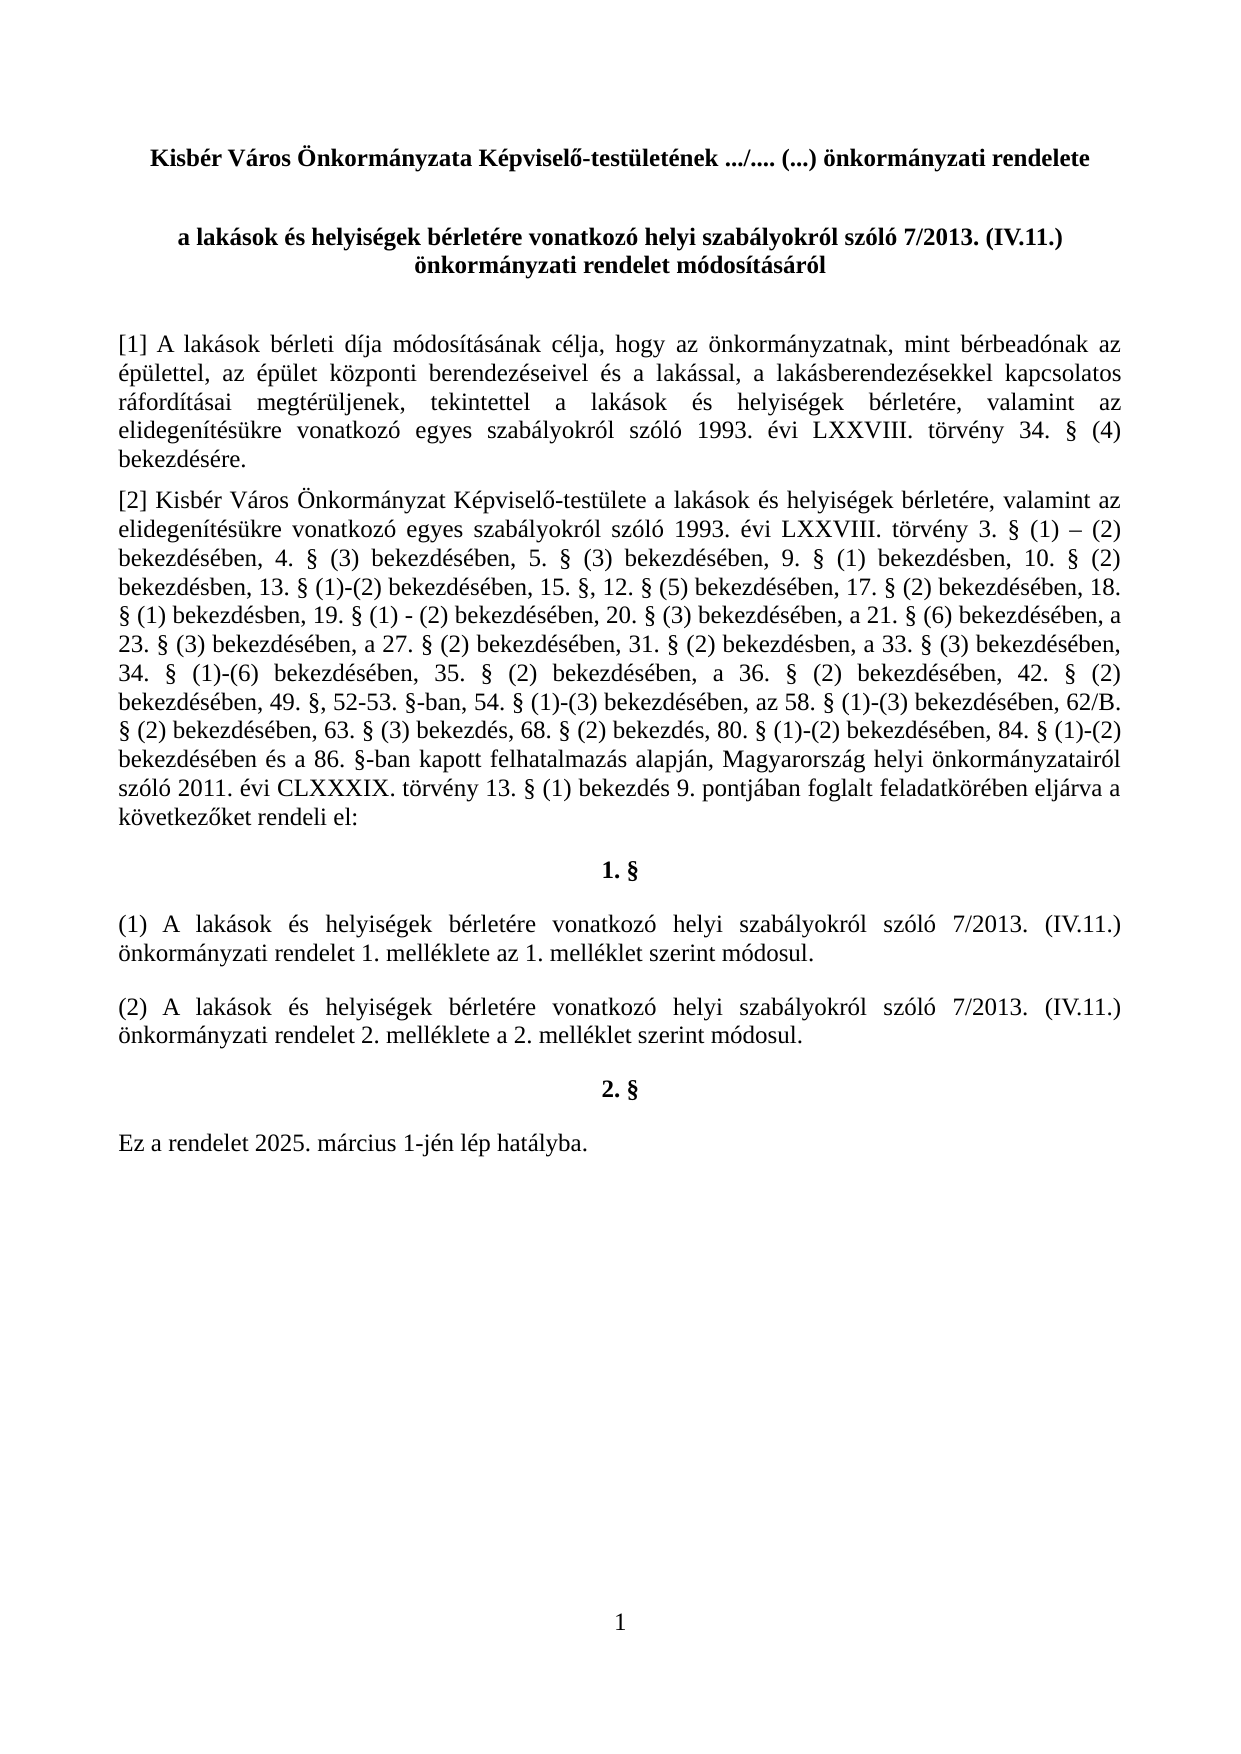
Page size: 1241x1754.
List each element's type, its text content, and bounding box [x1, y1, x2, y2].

text 2. § [118, 1074, 1122, 1103]
text (2) A lakások és helyiségek bérletére vonatkozó helyi szabályokról szóló 7/2013. (IV.11.) önkormányzati rendelet 2. melléklete a 2. melléklet szerint módosul. [118, 992, 1122, 1049]
text a lakások és helyiségek bérletére vonatkozó helyi szabályokról szóló 7/2013. (IV.11.) önkormányzati rendelet módosításáról [118, 222, 1122, 279]
text Kisbér Város Önkormányzata Képviselő-testületének .../.... (...) önkormányzati rendelete [118, 143, 1122, 172]
text (1) A lakások és helyiségek bérletére vonatkozó helyi szabályokról szóló 7/2013. (IV.11.) önkormányzati rendelet 1. melléklete az 1. melléklet szerint módosul. [118, 909, 1122, 967]
text [1] A lakások bérleti díja módosításának célja, hogy az önkormányzatnak, mint bérbeadónak az épülettel, az épület központi berendezéseivel és a lakással, a lakásberendezésekkel kapcsolatos ráfordításai megtérüljenek, tekintettel a lakások és helyiségek bérletére, valamint az elidegenítésükre vonatkozó egyes szabályokról szóló 1993. évi LXXVIII. törvény 34. § (4) bekezdésére. [118, 329, 1122, 473]
text 1. § [118, 856, 1122, 884]
text Ez a rendelet 2025. március 1-jén lép hatályba. [118, 1128, 1122, 1157]
text [2] Kisbér Város Önkormányzat Képviselő-testülete a lakások és helyiségek bérletére, valamint az elidegenítésükre vonatkozó egyes szabályokról szóló 1993. évi LXXVIII. törvény 3. § (1) – (2) bekezdésében, 4. § (3) bekezdésében, 5. § (3) bekezdésében, 9. § (1) bekezdésben, 10. § (2) bekezdésben, 13. § (1)-(2) bekezdésében, 15. §, 12. § (5) bekezdésében, 17. § (2) bekezdésében, 18. § (1) bekezdésben, 19. § (1) - (2) bekezdésében, 20. § (3) bekezdésében, a 21. § (6) bekezdésében, a 23. § (3) bekezdésében, a 27. § (2) bekezdésében, 31. § (2) bekezdésben, a 33. § (3) bekezdésében, 34. § (1)-(6) bekezdésében, 35. § (2) bekezdésében, a 36. § (2) bekezdésében, 42. § (2) bekezdésében, 49. §, 52-53. §-ban, 54. § (1)-(3) bekezdésében, az 58. § (1)-(3) bekezdésében, 62/B. § (2) bekezdésében, 63. § (3) bekezdés, 68. § (2) bekezdés, 80. § (1)-(2) bekezdésében, 84. § (1)-(2) bekezdésében és a 86. §-ban kapott felhatalmazás alapján, Magyarország helyi önkormányzatairól szóló 2011. évi CLXXXIX. törvény 13. § (1) bekezdés 9. pontjában foglalt feladatkörében eljárva a következőket rendeli el: [118, 486, 1122, 831]
